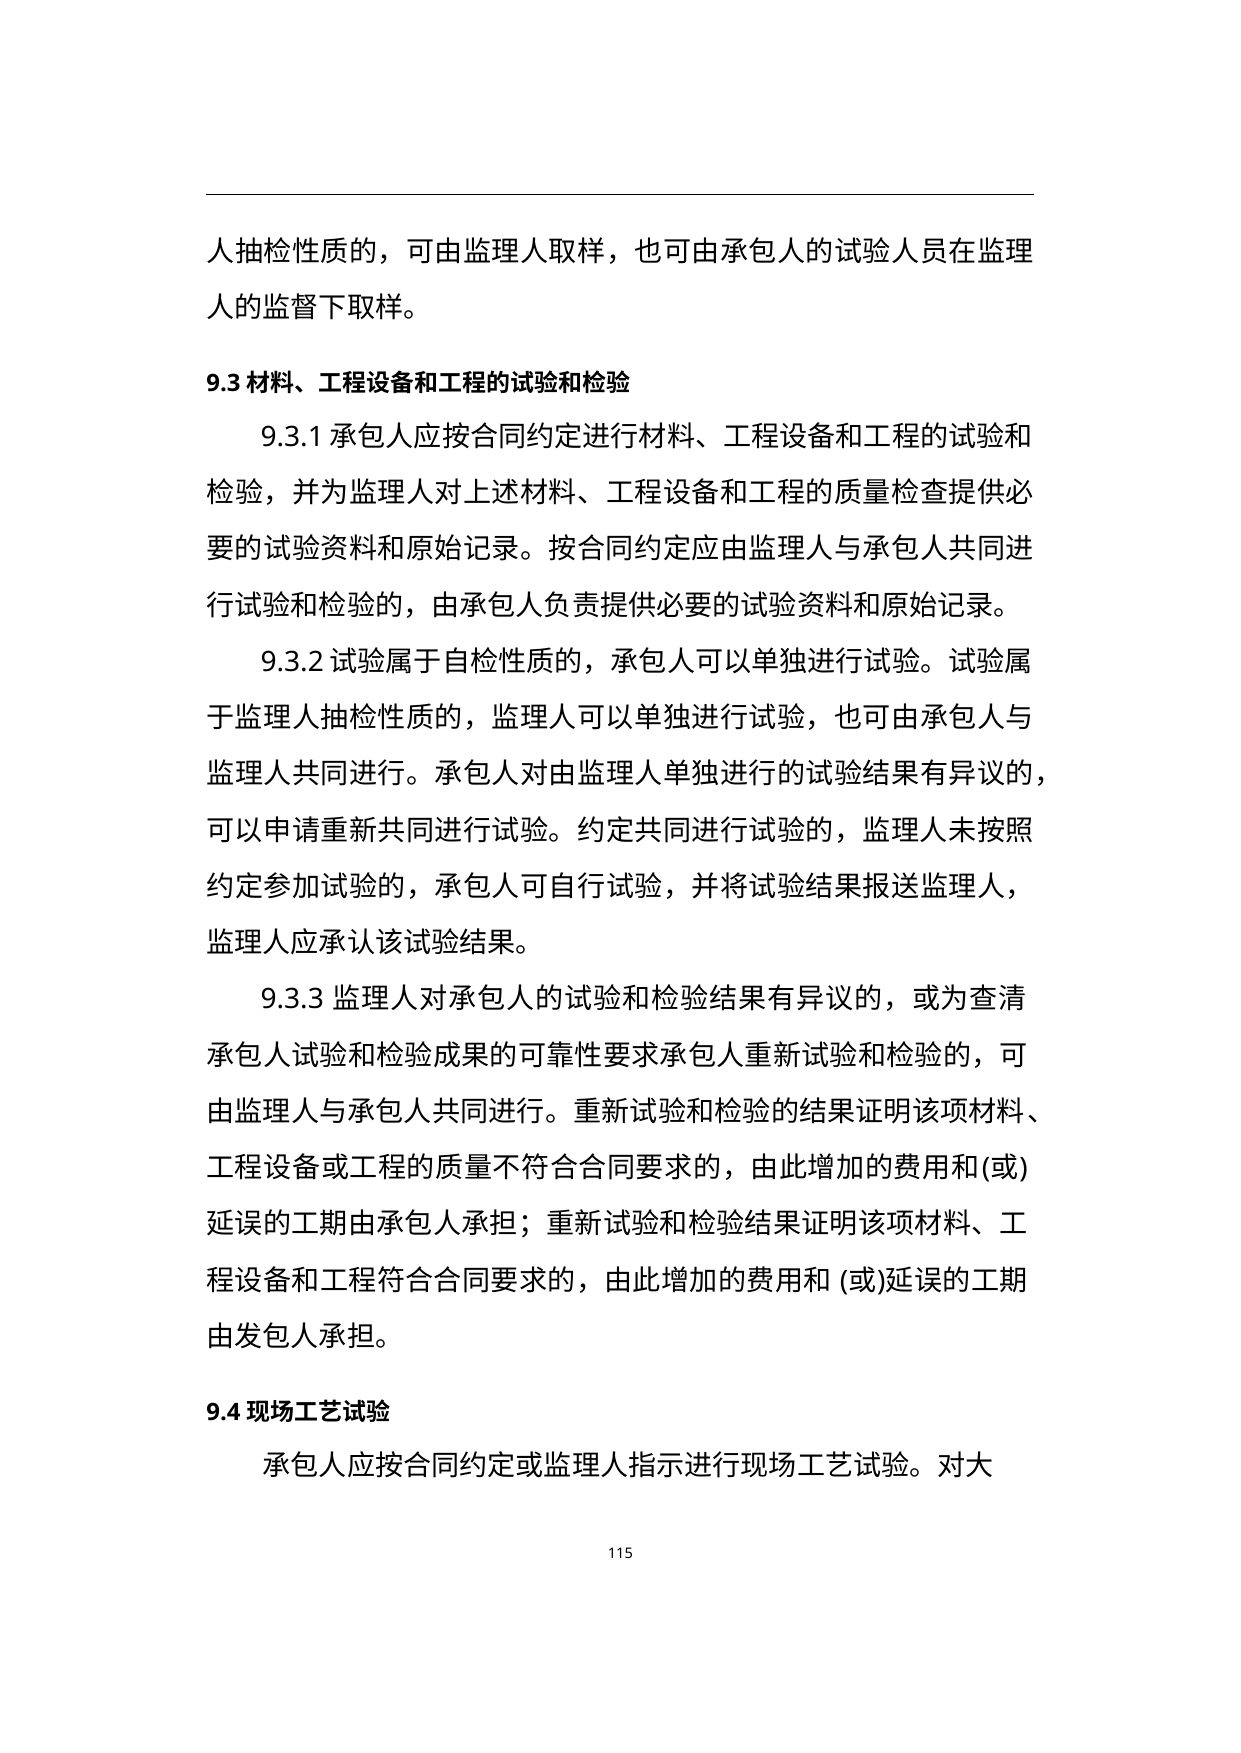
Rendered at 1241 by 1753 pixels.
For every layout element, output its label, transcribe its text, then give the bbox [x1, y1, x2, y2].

text 9.3.1承包人应按合同约定进行材料、工程设备和工程的试验和检验，并为监理人对上述材料、工程设备和工程的质量检查提供必要的试验资料和原始记录。按合同约定应由监理人与承包人共同进行试验和检验的，由承包人负责提供必要的试验资料和原始记录。 [206, 398, 1034, 623]
text 9.4 现场工艺试验 [206, 1392, 1034, 1427]
text 9.3.3 监理人对承包人的试验和检验结果有异议的，或为查清承包人试验和检验成果的可靠性要求承包人重新试验和检验的，可由监理人与承包人共同进行。重新试验和检验的结果证明该项材料、工程设备或工程的质量不符合合同要求的，由此增加的费用和(或)延误的工期由承包人承担；重新试验和检验结果证明该项材料、工程设备和工程符合合同要求的，由此增加的费用和 (或)延误的工期由发包人承担。 [206, 961, 1028, 1354]
text 承包人应按合同约定或监理人指示进行现场工艺试验。对大 [262, 1427, 1034, 1483]
text 人抽检性质的，可由监理人取样，也可由承包人的试验人员在监理人的监督下取样。 [206, 213, 1034, 326]
text 115 [206, 1541, 1034, 1562]
text 9.3.2试验属于自检性质的，承包人可以单独进行试验。试验属于监理人抽检性质的，监理人可以单独进行试验，也可由承包人与监理人共同进行。承包人对由监理人单独进行的试验结果有异议的，可以申请重新共同进行试验。约定共同进行试验的，监理人未按照约定参加试验的，承包人可自行试验，并将试验结果报送监理人，监理人应承认该试验结果。 [206, 623, 1034, 961]
text 9.3 材料、工程设备和工程的试验和检验 [206, 363, 1034, 398]
